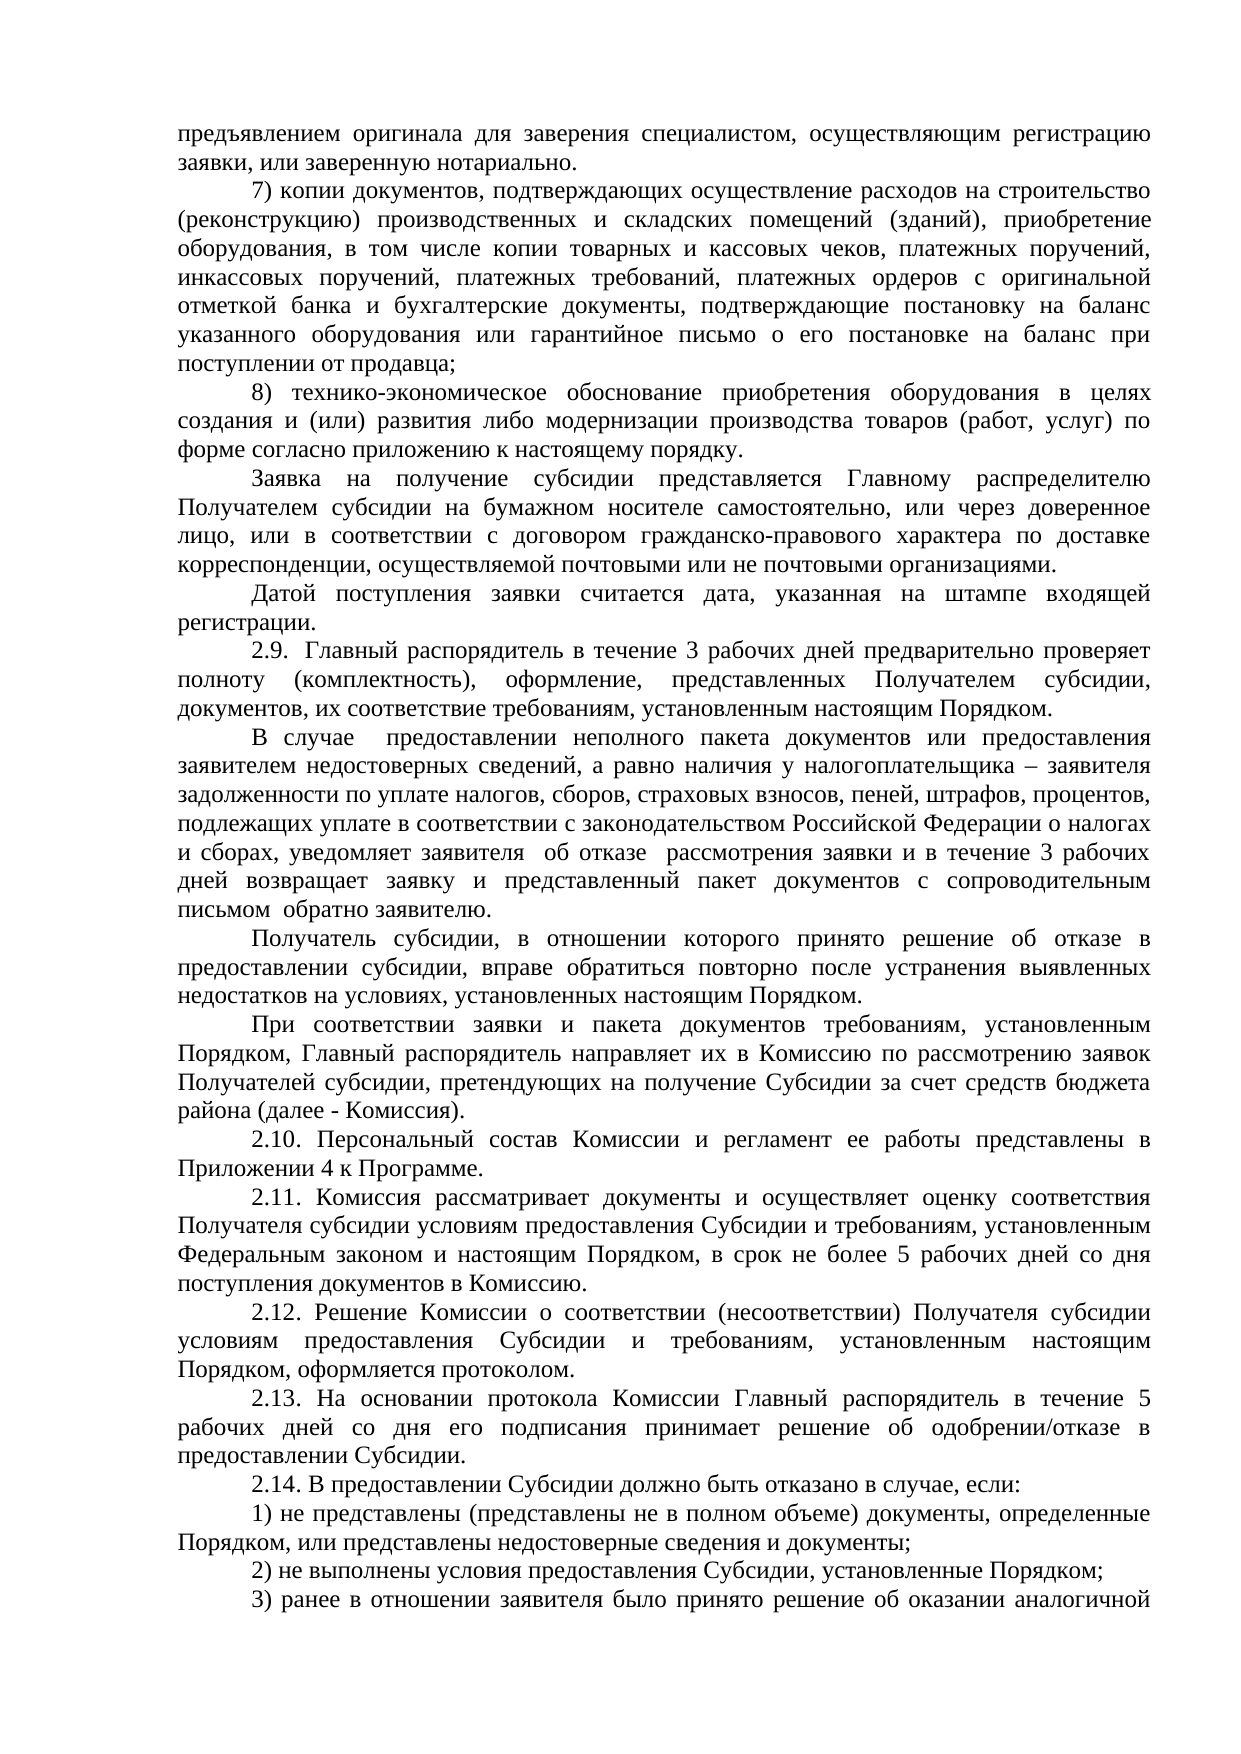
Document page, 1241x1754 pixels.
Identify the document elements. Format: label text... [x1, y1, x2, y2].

text 8) технико-экономическое обоснование приобретения оборудования в целях создания и (или) развития либо модернизации производства товаров (работ, услуг) по форме согласно приложению к настоящему порядку. [177, 377, 1152, 463]
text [177, 118, 1152, 176]
list . Персональный состав Комиссии и регламент ее работы представлены в Приложении 4 к Программе. [177, 1124, 1152, 1182]
text 2) не выполнены условия предоставления Субсидии, установленные Порядком; [177, 1556, 1152, 1584]
list . На основании протокола Комиссии Главный распорядитель в течение 5 рабочих дней со дня его подписания принимает решение об одобрении/отказе в предоставлении Субсидии. [177, 1383, 1152, 1469]
text В случае предоставлении неполного пакета документов или предоставления заявителем недостоверных сведений, а равно наличия у налогоплательщика – заявителя задолженности по уплате налогов, сборов, страховых взносов, пеней, штрафов, процентов, подлежащих уплате в соответствии с законодательством Российской Федерации о налогах и сборах, уведомляет заявителя об отказе рассмотрения заявки и в течение 3 рабочих дней возвращает заявку и представленный пакет документов с сопроводительным письмом обратно заявителю. [177, 722, 1152, 923]
text Получатель субсидии, в отношении которого принято решение об отказе в предоставлении субсидии, вправе обратиться повторно после устранения выявленных недостатков на условиях, установленных настоящим Порядком. [177, 923, 1152, 1009]
text 7) копии документов, подтверждающих осуществление расходов на строительство (реконструкцию) производственных и складских помещений (зданий), приобретение оборудования, в том числе копии товарных и кассовых чеков, платежных поручений, инкассовых поручений, платежных требований, платежных ордеров с оригинальной отметкой банка и бухгалтерские документы, подтверждающие постановку на баланс указанного оборудования или гарантийное письмо о его постановке на баланс при поступлении от продавца; [177, 176, 1152, 377]
list . Комиссия рассматривает документы и осуществляет оценку соответствия Получателя субсидии условиям предоставления Субсидии и требованиям, установленным Федеральным законом и настоящим Порядком, в срок не более 5 рабочих дней со дня поступления документов в Комиссию. [177, 1182, 1152, 1297]
list Главный распорядитель в течение 3 рабочих дней предварительно проверяет полноту (комплектность), оформление, представленных Получателем субсидии, документов, их соответствие требованиям, установленным настоящим Порядком. [177, 636, 1152, 722]
text Датой поступления заявки считается дата, указанная на штампе входящей регистрации. [177, 578, 1152, 636]
list . В предоставлении Субсидии должно быть отказано в случае, если: [177, 1469, 1152, 1498]
text Заявка на получение субсидии представляется Главному распределителю Получателем субсидии на бумажном носителе самостоятельно, или через доверенное лицо, или в соответствии с договором гражданско-правового характера по доставке корреспонденции, осуществляемой почтовыми или не почтовыми организациями. [177, 463, 1152, 578]
text 1) не представлены (представлены не в полном объеме) документы, определенные Порядком, или представлены недостоверные сведения и документы; [177, 1498, 1152, 1556]
list . Решение Комиссии о соответствии (несоответствии) Получателя субсидии условиям предоставления Субсидии и требованиям, установленным настоящим Порядком, оформляется протоколом. [177, 1297, 1152, 1383]
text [177, 1584, 1152, 1613]
text При соответствии заявки и пакета документов требованиям, установленным Порядком, Главный распорядитель направляет их в Комиссию по рассмотрению заявок Получателей субсидии, претендующих на получение Субсидии за счет средств бюджета района (далее - Комиссия). [177, 1009, 1152, 1124]
